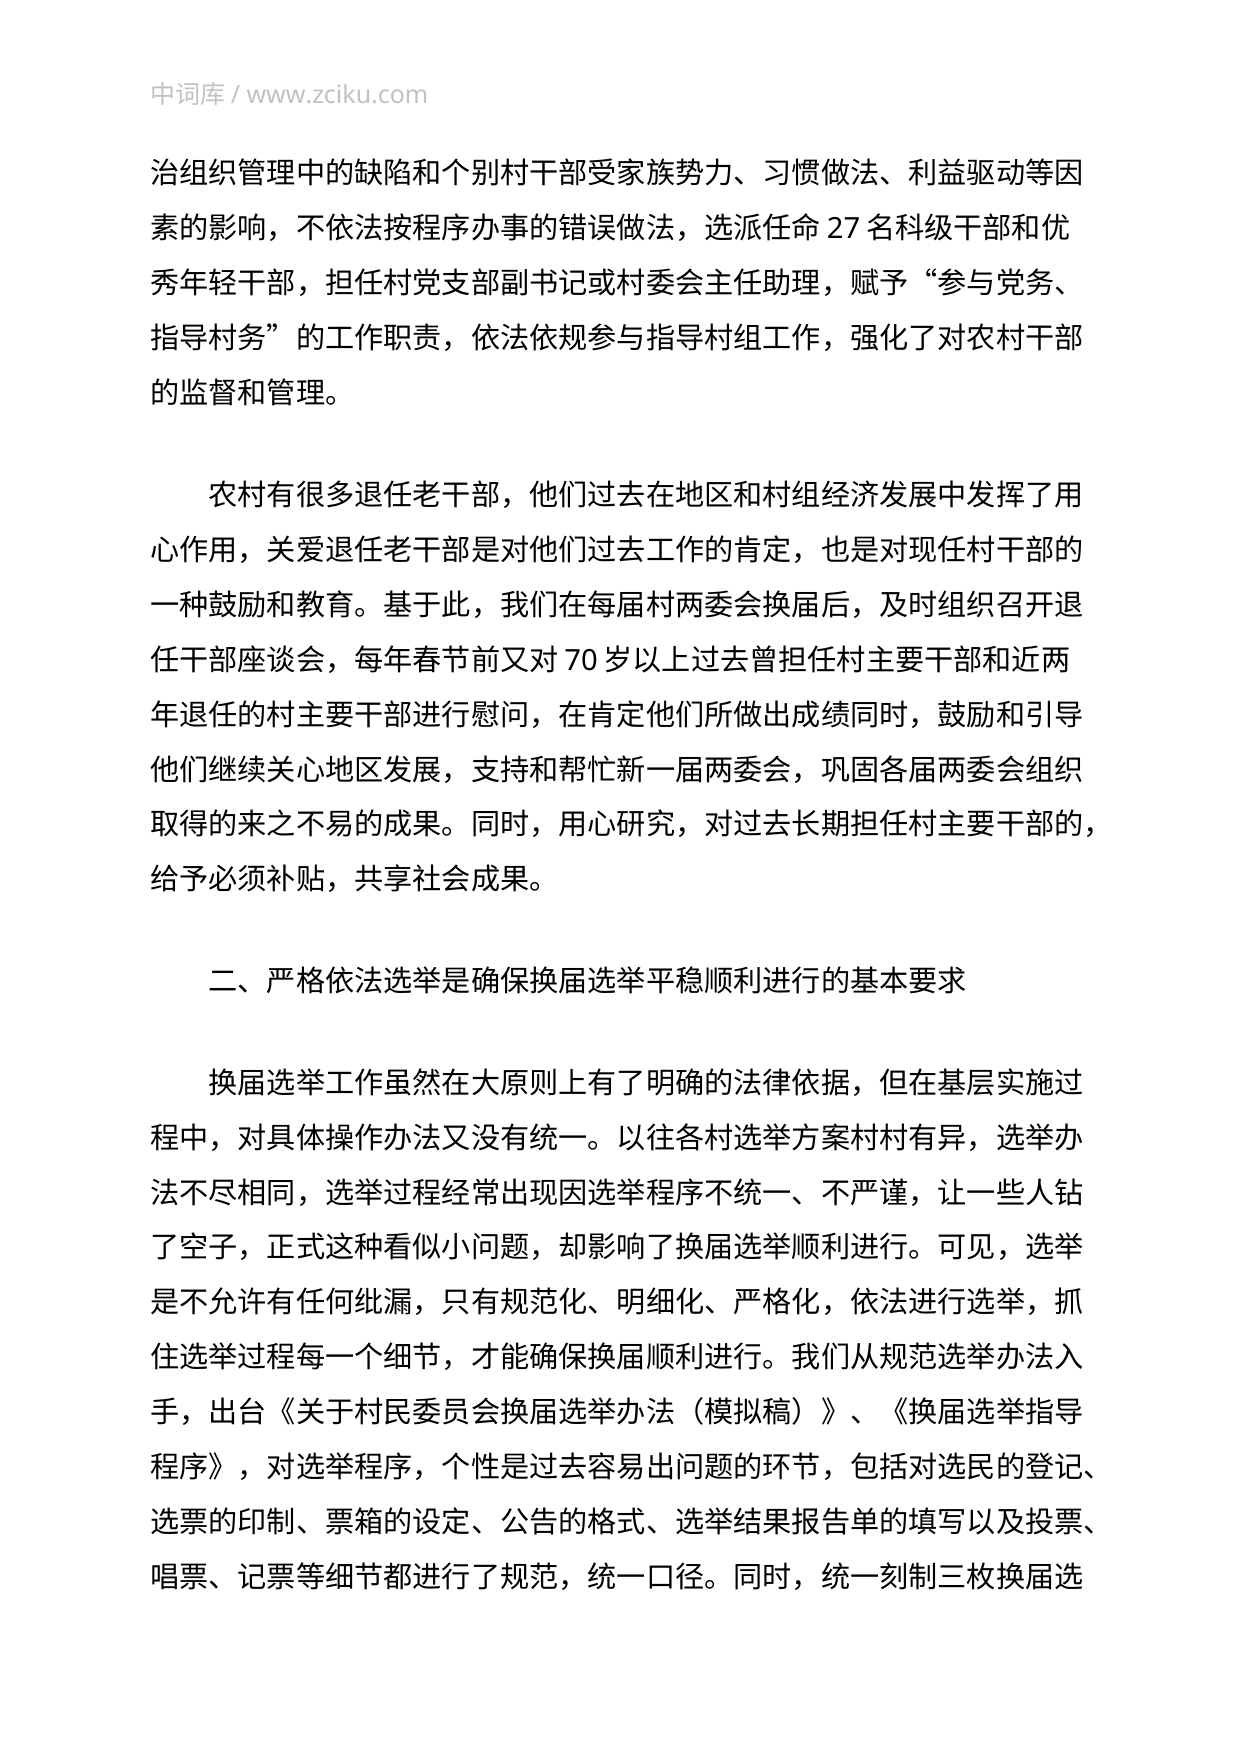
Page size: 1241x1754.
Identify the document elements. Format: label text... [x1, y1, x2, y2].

text 二、严格依法选举是确保换届选举平稳顺利进行的基本要求 [150, 958, 1090, 1000]
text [150, 150, 1090, 412]
text 农村有很多退任老干部，他们过去在地区和村组经济发展中发挥了用心作用，关爱退任老干部是对他们过去工作的肯定，也是对现任村干部的一种鼓励和教育。基于此，我们在每届村两委会换届后，及时组织召开退任干部座谈会，每年春节前又对70岁以上过去曾担任村主要干部和近两年退任的村主要干部进行慰问，在肯定他们所做出成绩同时，鼓励和引导他们继续关心地区发展，支持和帮忙新一届两委会，巩固各届两委会组织取得的来之不易的成果。同时，用心研究，对过去长期担任村主要干部的，给予必须补贴，共享社会成果。 [150, 471, 1090, 898]
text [150, 1059, 1090, 1596]
